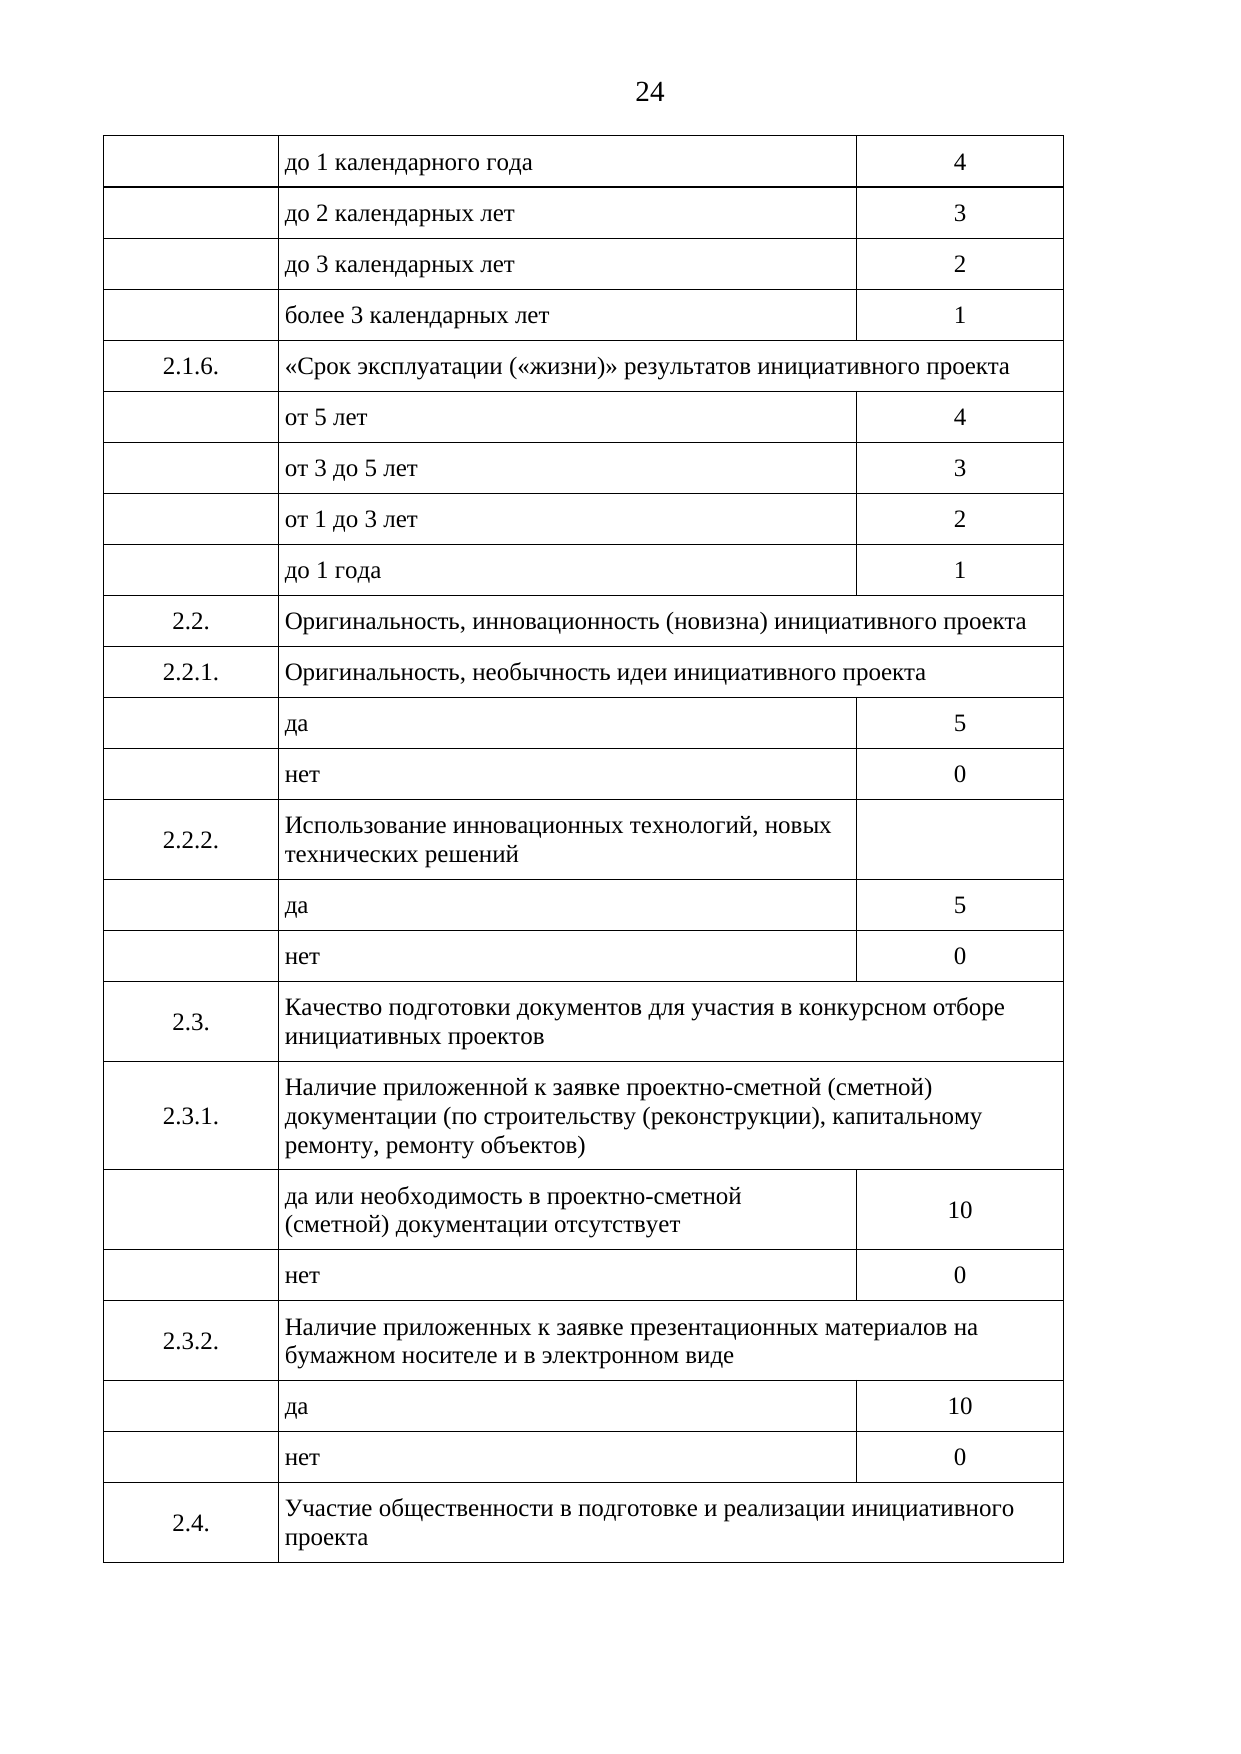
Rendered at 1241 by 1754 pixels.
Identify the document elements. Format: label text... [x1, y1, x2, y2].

table_cell нет [279, 749, 856, 799]
table_cell нет [279, 1250, 856, 1300]
table_cell 5 [857, 698, 1063, 748]
table_cell 0 [857, 931, 1063, 981]
table_cell до 2 календарных лет [279, 188, 856, 237]
table_cell 1 [857, 545, 1063, 595]
table_cell [857, 800, 1063, 879]
table_cell нет [279, 1432, 856, 1482]
table_cell 10 [857, 1381, 1063, 1431]
table_cell до 1 года [279, 545, 856, 595]
table_cell 2.1.6. [104, 341, 278, 391]
table_cell «Срок эксплуатации («жизни)» результатов инициативного проекта [279, 341, 1063, 391]
table_cell 4 [857, 392, 1063, 442]
table_cell 3 [857, 188, 1063, 237]
table_cell Оригинальность, необычность идеи инициативного проекта [279, 647, 1063, 697]
table_cell до 1 календарного года [279, 136, 856, 186]
table_cell [104, 880, 278, 930]
table_cell Участие общественности в подготовке и реализации инициативного проекта [279, 1483, 1063, 1562]
table_cell 2 [857, 239, 1063, 288]
table_cell 10 [857, 1170, 1063, 1249]
table_cell 1 [857, 290, 1063, 339]
table_cell [104, 1250, 278, 1300]
table_cell [104, 931, 278, 981]
table_cell до 3 календарных лет [279, 239, 856, 288]
table_cell Использование инновационных технологий, новых технических решений [279, 800, 856, 879]
table_cell от 5 лет [279, 392, 856, 442]
table_cell [104, 1170, 278, 1249]
table_cell 2.3.2. [104, 1301, 278, 1380]
table_cell нет [279, 931, 856, 981]
table_cell 2 [857, 494, 1063, 544]
table_cell 0 [857, 1432, 1063, 1482]
table_cell от 3 до 5 лет [279, 443, 856, 493]
table_cell 2.2.1. [104, 647, 278, 697]
table_cell Оригинальность, инновационность (новизна) инициативного проекта [279, 596, 1063, 646]
table_cell 2.3. [104, 982, 278, 1061]
table_cell да [279, 698, 856, 748]
table_cell от 1 до 3 лет [279, 494, 856, 544]
table_cell [104, 749, 278, 799]
table_cell [104, 698, 278, 748]
table_cell [104, 239, 278, 288]
table_cell Наличие приложенных к заявке презентационных материалов на бумажном носителе и в электронном виде [279, 1301, 1063, 1380]
table_cell [104, 443, 278, 493]
table_cell 2.4. [104, 1483, 278, 1562]
table_cell [104, 136, 278, 186]
table_cell [104, 1381, 278, 1431]
table_cell 5 [857, 880, 1063, 930]
table_cell 3 [857, 443, 1063, 493]
table_cell [104, 188, 278, 237]
table_cell [104, 392, 278, 442]
table_cell [104, 494, 278, 544]
table_cell 0 [857, 1250, 1063, 1300]
table_cell 2.2. [104, 596, 278, 646]
table_cell Качество подготовки документов для участия в конкурсном отборе инициативных проектов [279, 982, 1063, 1061]
table_cell да [279, 880, 856, 930]
table_cell 2.3.1. [104, 1062, 278, 1169]
table_cell более 3 календарных лет [279, 290, 856, 339]
table_cell Наличие приложенной к заявке проектно-сметной (сметной) документации (по строительству (реконструкции), капитальному ремонту, ремонту объектов) [279, 1062, 1063, 1169]
table_cell 0 [857, 749, 1063, 799]
table_cell 4 [857, 136, 1063, 186]
table_cell [104, 1432, 278, 1482]
table_cell да [279, 1381, 856, 1431]
table_cell [104, 545, 278, 595]
table_cell 2.2.2. [104, 800, 278, 879]
table_cell да или необходимость в проектно-сметной (сметной) документации отсутствует [279, 1170, 856, 1249]
table_cell [104, 290, 278, 339]
